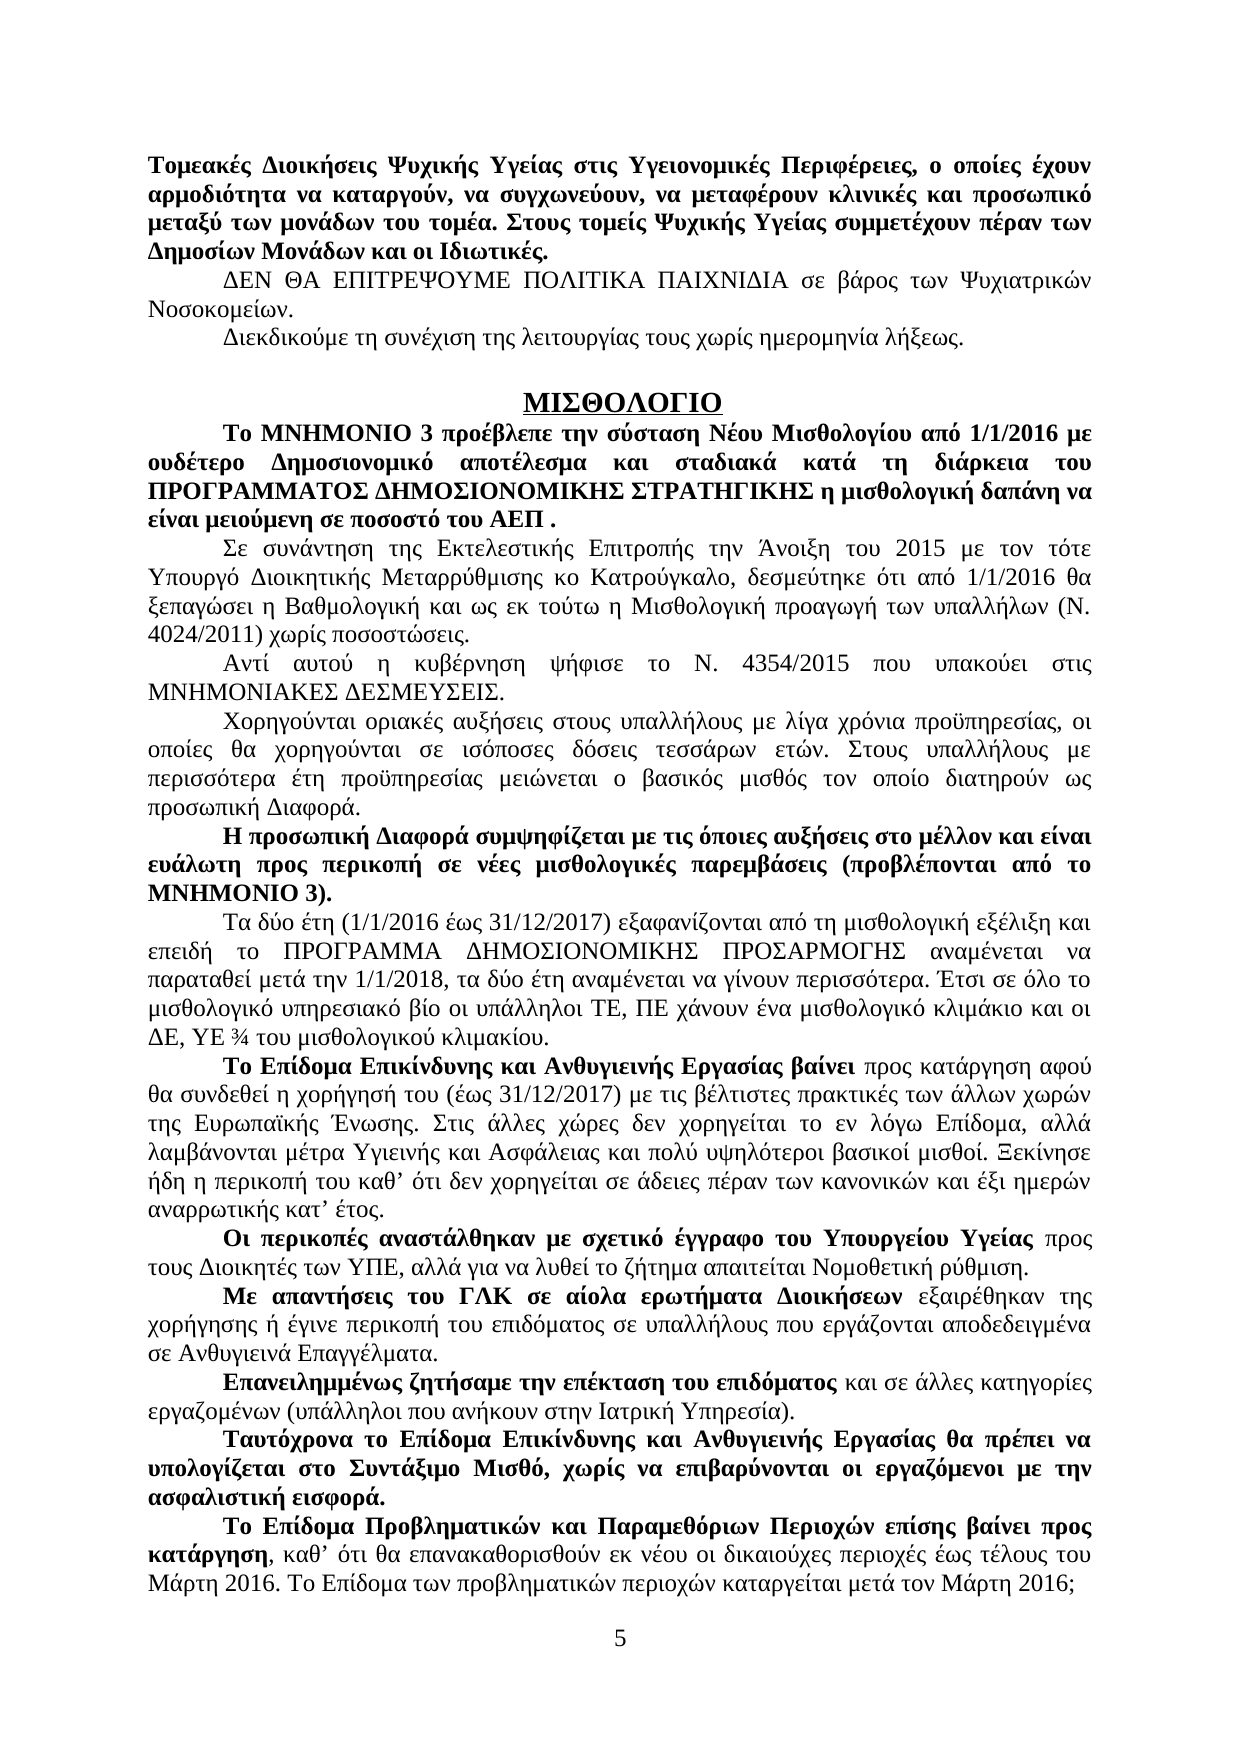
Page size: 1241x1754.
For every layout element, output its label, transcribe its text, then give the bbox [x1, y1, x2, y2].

text Τα δύο έτη (1/1/2016 έως 31/12/2017) εξαφανίζονται από τη μισθολογική εξέλιξη και επειδή το ΠΡΟΓΡΑΜΜΑ ΔΗΜΟΣΙΟΝΟΜΙΚΗΣ ΠΡΟΣΑΡΜΟΓΗΣ αναμένεται να παραταθεί μετά την 1/1/2018, τα δύο έτη αναμένεται να γίνουν περισσότερα. Έτσι σε όλο το μισθολογικό υπηρεσιακό βίο οι υπάλληλοι ΤΕ, ΠΕ χάνουν ένα μισθολογικό κλιμάκιο και οι ΔΕ, ΥΕ ¾ του μισθολογικού κλιμακίου. [148, 907, 1092, 1051]
text Η προσωπική Διαφορά συμψηφίζεται με τις όποιες αυξήσεις στο μέλλον και είναι ευάλωτη προς περικοπή σε νέες μισθολογικές παρεμβάσεις (προβλέπονται από το ΜΝΗΜΟΝΙΟ 3). [148, 821, 1092, 907]
text Ταυτόχρονα το Επίδομα Επικίνδυνης και Ανθυγιεινής Εργασίας θα πρέπει να υπολογίζεται στο Συντάξιμο Μισθό, χωρίς να επιβαρύνονται οι εργαζόμενοι με την ασφαλιστική εισφορά. [148, 1424, 1092, 1511]
text ΜΙΣΘΟΛΟΓΙΟ [153, 385, 1092, 418]
text Με απαντήσεις του ΓΛΚ σε αίολα ερωτήματα Διοικήσεων εξαιρέθηκαν της χορήγησης ή έγινε περικοπή του επιδόματος σε υπαλλήλους που εργάζονται αποδεδειγμένα σε Ανθυγιεινά Επαγγέλματα. [148, 1281, 1092, 1367]
text Σε συνάντηση της Εκτελεστικής Επιτροπής την Άνοιξη του 2015 με τον τότε Υπουργό Διοικητικής Μεταρρύθμισης κο Κατρούγκαλο, δεσμεύτηκε ότι από 1/1/2016 θα ξεπαγώσει η Βαθμολογική και ως εκ τούτω η Μισθολογική προαγωγή των υπαλλήλων (Ν. 4024/2011) χωρίς ποσοστώσεις. [148, 533, 1092, 648]
text Αντί αυτού η κυβέρνηση ψήφισε το Ν. 4354/2015 που υπακούει στις ΜΝΗΜΟΝΙΑΚΕΣ ΔΕΣΜΕΥΣΕΙΣ. [148, 648, 1092, 706]
text Χορηγούνται οριακές αυξήσεις στους υπαλλήλους με λίγα χρόνια προϋπηρεσίας, οι οποίες θα χορηγούνται σε ισόποσες δόσεις τεσσάρων ετών. Στους υπαλλήλους με περισσότερα έτη προϋπηρεσίας μειώνεται ο βασικός μισθός τον οποίο διατηρούν ως προσωπική Διαφορά. [148, 706, 1092, 821]
text Το ΜΝΗΜΟΝΙΟ 3 προέβλεπε την σύσταση Νέου Μισθολογίου από 1/1/2016 με ουδέτερο Δημοσιονομικό αποτέλεσμα και σταδιακά κατά τη διάρκεια του ΠΡΟΓΡΑΜΜΑΤΟΣ ΔΗΜΟΣΙΟΝΟΜΙΚΗΣ ΣΤΡΑΤΗΓΙΚΗΣ η μισθολογική δαπάνη να είναι μειούμενη σε ποσοστό του ΑΕΠ . [148, 418, 1092, 533]
text Το Επίδομα Επικίνδυνης και Ανθυγιεινής Εργασίας βαίνει προς κατάργηση αφού θα συνδεθεί η χορήγησή του (έως 31/12/2017) με τις βέλτιστες πρακτικές των άλλων χωρών της Ευρωπαϊκής Ένωσης. Στις άλλες χώρες δεν χορηγείται το εν λόγω Επίδομα, αλλά λαμβάνονται μέτρα Υγιεινής και Ασφάλειας και πολύ υψηλότεροι βασικοί μισθοί. Ξεκίνησε ήδη η περικοπή του καθ’ ότι δεν χορηγείται σε άδειες πέραν των κανονικών και έξι ημερών αναρρωτικής κατ’ έτος. [148, 1051, 1092, 1223]
text Διεκδικούμε τη συνέχιση της λειτουργίας τους χωρίς ημερομηνία λήξεως. [223, 322, 1092, 351]
text Επανειλημμένως ζητήσαμε την επέκταση του επιδόματος και σε άλλες κατηγορίες εργαζομένων (υπάλληλοι που ανήκουν στην Ιατρική Υπηρεσία). [148, 1367, 1092, 1424]
text Το Επίδομα Προβληματικών και Παραμεθόριων Περιοχών επίσης βαίνει προς κατάργηση, καθ’ ότι θα επανακαθορισθούν εκ νέου οι δικαιούχες περιοχές έως τέλους του Μάρτη 2016. Το Επίδομα των προβληματικών περιοχών καταργείται μετά τον Μάρτη 2016; [148, 1511, 1092, 1597]
text Οι περικοπές αναστάλθηκαν με σχετικό έγγραφο του Υπουργείου Υγείας προς τους Διοικητές των ΥΠΕ, αλλά για να λυθεί το ζήτημα απαιτείται Νομοθετική ρύθμιση. [148, 1223, 1092, 1281]
text ΔΕΝ ΘΑ ΕΠΙΤΡΕΨΟΥΜΕ ΠΟΛΙΤΙΚΑ ΠΑΙΧΝΙΔΙΑ σε βάρος των Ψυχιατρικών Νοσοκομείων. [148, 265, 1092, 322]
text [148, 150, 1092, 265]
